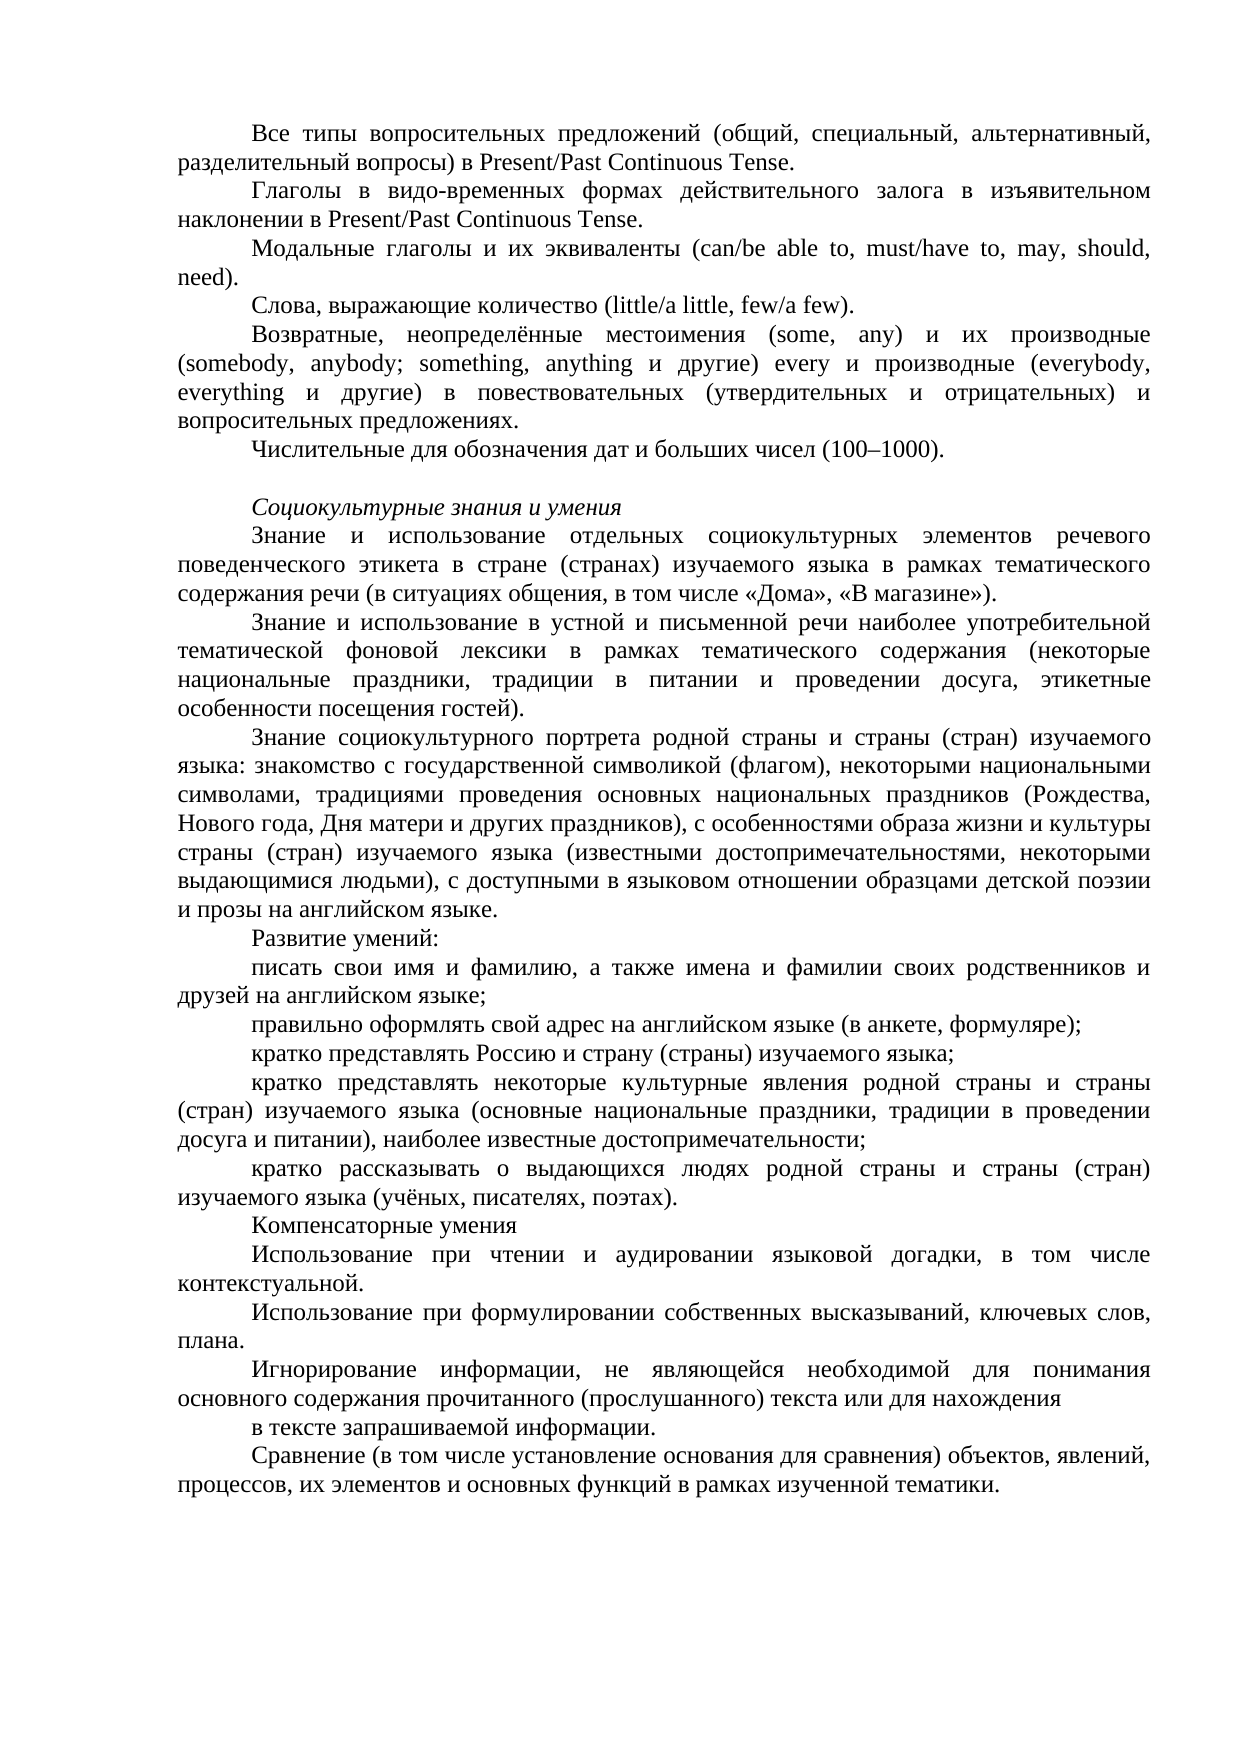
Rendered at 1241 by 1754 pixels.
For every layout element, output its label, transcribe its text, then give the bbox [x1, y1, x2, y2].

text писать свои имя и фамилию, а также имена и фамилии своих родственников и друзей на английском языке; [177, 952, 1152, 1009]
text Знание социокультурного портрета родной страны и страны (стран) изучаемого языка: знакомство с государственной символикой (флагом), некоторыми национальными символами, традициями проведения основных национальных праздников (Рождества, Нового года, Дня матери и других праздников), с особенностями образа жизни и культуры страны (стран) изучаемого языка (известными достопримечательностями, некоторыми выдающимися людьми), с доступными в языковом отношении образцами детской поэзии и прозы на английском языке. [177, 722, 1152, 923]
text Использование при чтении и аудировании языковой догадки, в том числе контекстуальной. [177, 1239, 1152, 1297]
text Возвратные, неопределённые местоимения (some, any) и их производные (somebody, anybody; something, anything и другие) every и производные (everybody, everything и другие) в повествовательных (утвердительных и отрицательных) и вопросительных предложениях. [177, 319, 1152, 434]
text в тексте запрашиваемой информации. [177, 1412, 1152, 1441]
text Социокультурные знания и умения [177, 492, 1152, 521]
text Компенсаторные умения [177, 1211, 1152, 1239]
text Сравнение (в том числе установление основания для сравнения) объектов, явлений, процессов, их элементов и основных функций в рамках изученной тематики. [177, 1441, 1152, 1498]
text Модальные глаголы и их эквиваленты (can/be able to, must/have to, may, should, need). [177, 233, 1152, 291]
text Глаголы в видо-временных формах действительного залога в изъявительном наклонении в Present/Past Continuous Tense. [177, 176, 1152, 233]
text Слова, выражающие количество (little/a little, few/a few). [177, 291, 1152, 319]
text Знание и использование в устной и письменной речи наиболее употребительной тематической фоновой лексики в рамках тематического содержания (некоторые национальные праздники, традиции в питании и проведении досуга, этикетные особенности посещения гостей). [177, 607, 1152, 722]
text правильно оформлять свой адрес на английском языке (в анкете, формуляре); [177, 1009, 1152, 1038]
text Использование при формулировании собственных высказываний, ключевых слов, плана. [177, 1297, 1152, 1354]
text Числительные для обозначения дат и больших чисел (100–1000). [177, 434, 1152, 463]
text кратко представлять некоторые культурные явления родной страны и страны (стран) изучаемого языка (основные национальные праздники, традиции в проведении досуга и питании), наиболее известные достопримечательности; [177, 1067, 1152, 1153]
text Все типы вопросительных предложений (общий, специальный, альтернативный, разделительный вопросы) в Present/Past Continuous Tense. [177, 118, 1152, 176]
text Развитие умений: [177, 923, 1152, 952]
text кратко рассказывать о выдающихся людях родной страны и страны (стран) изучаемого языка (учёных, писателях, поэтах). [177, 1153, 1152, 1211]
text Игнорирование информации, не являющейся необходимой для понимания основного содержания прочитанного (прослушанного) текста или для нахождения [177, 1354, 1152, 1412]
text Знание и использование отдельных социокультурных элементов речевого поведенческого этикета в стране (странах) изучаемого языка в рамках тематического содержания речи (в ситуациях общения, в том числе «Дома», «В магазине»). [177, 521, 1152, 607]
text кратко представлять Россию и страну (страны) изучаемого языка; [177, 1038, 1152, 1067]
